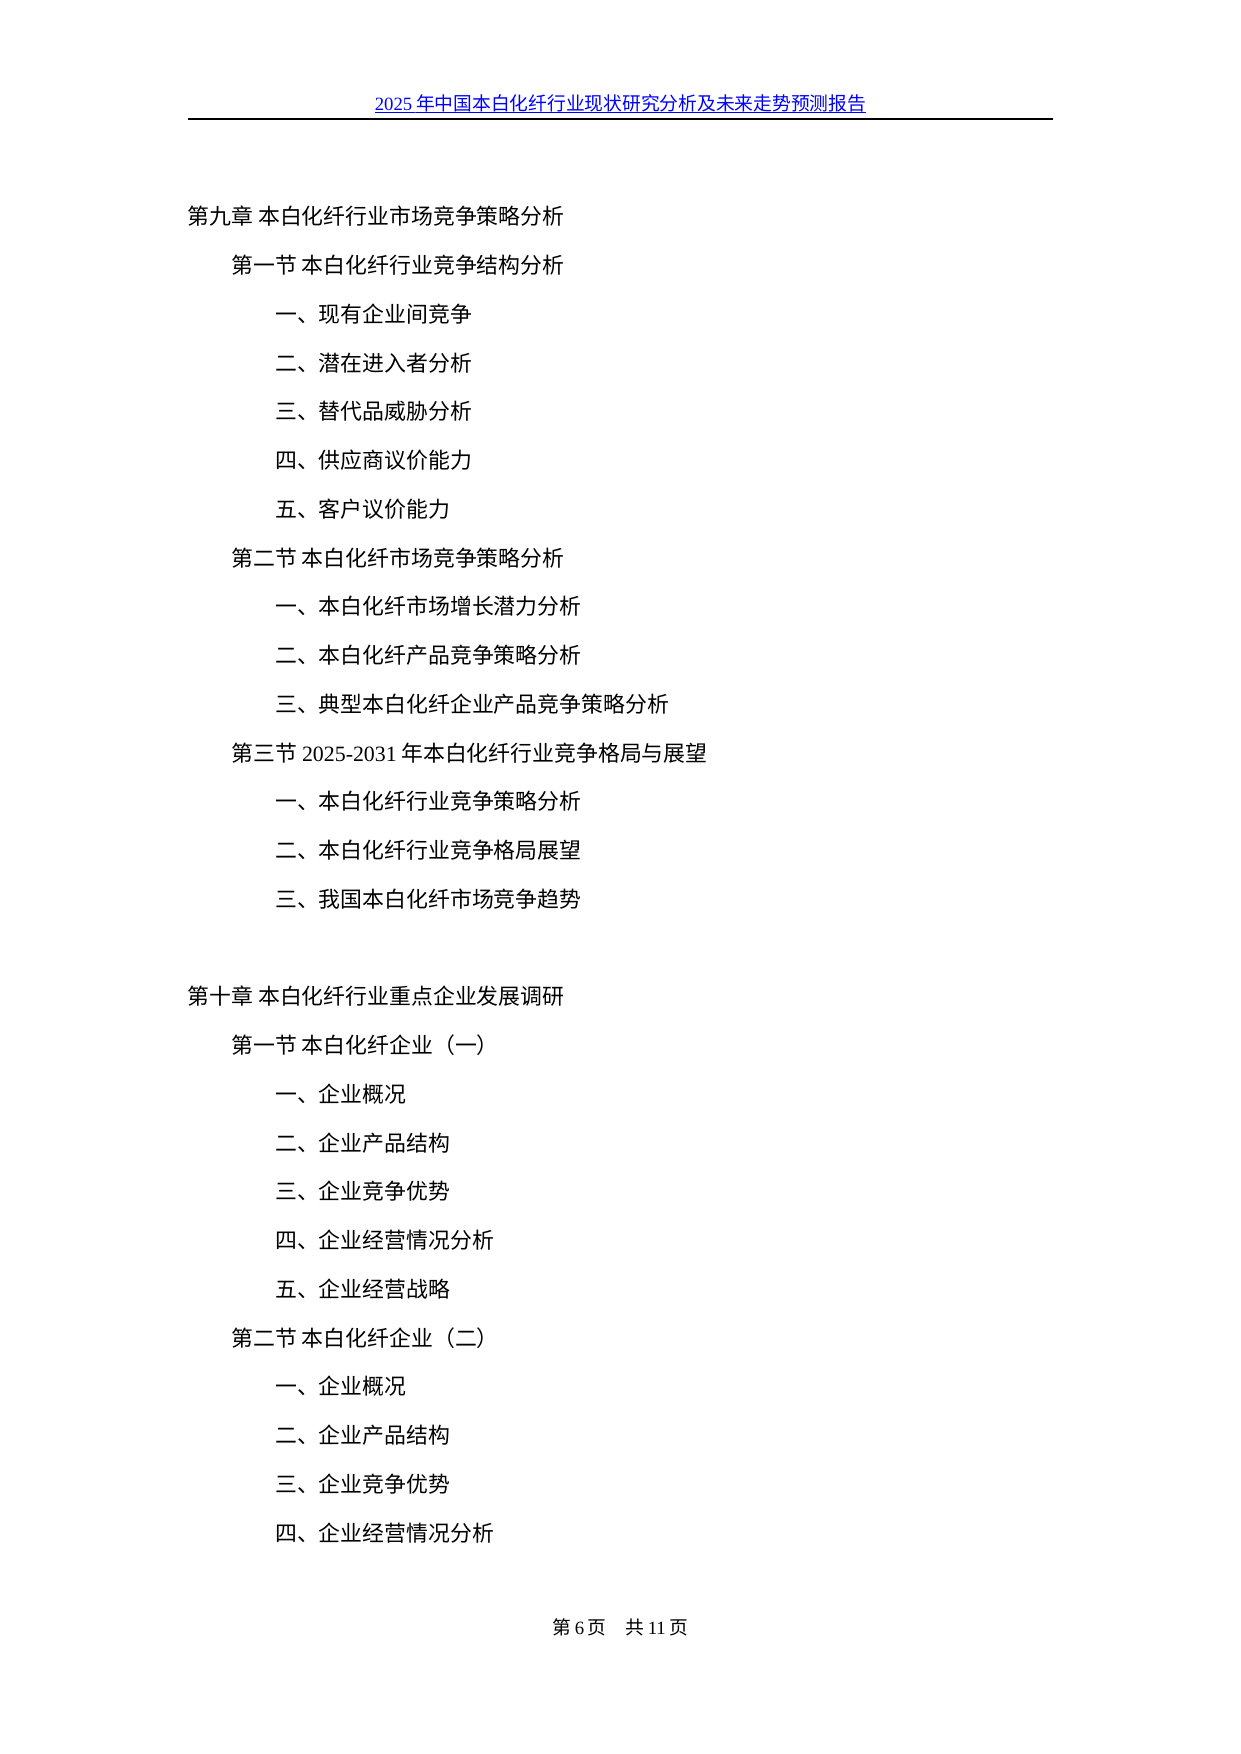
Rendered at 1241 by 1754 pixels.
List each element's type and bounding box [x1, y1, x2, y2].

text [187, 150, 1053, 1548]
